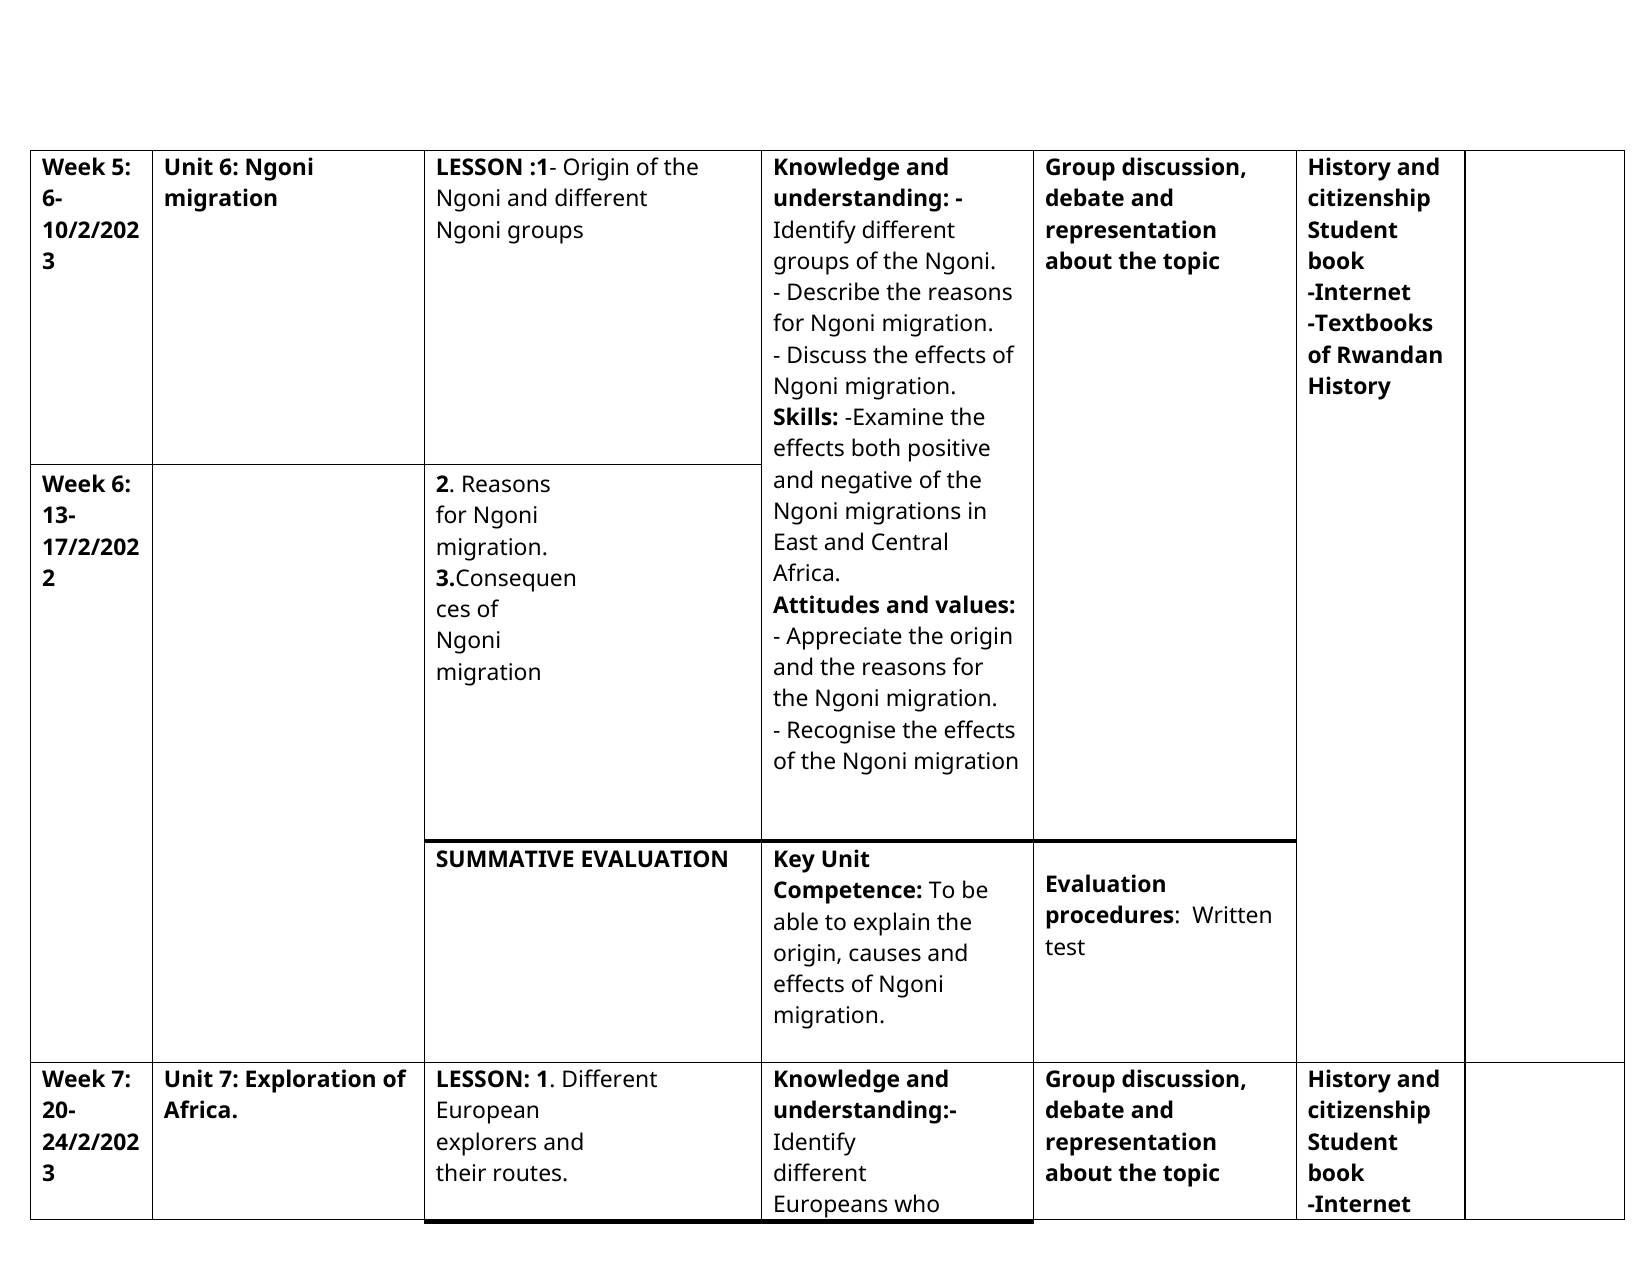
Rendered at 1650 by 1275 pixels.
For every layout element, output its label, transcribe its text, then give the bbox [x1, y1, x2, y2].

table_cell Week 5: 6-10/2/2023 [31, 151, 152, 463]
table_cell Knowledge and understanding: - Identify different groups of the Ngoni. - Describe the reasons for Ngoni migration. - Discuss the effects of Ngoni migration. Skills: -Examine the effects both positive and negative of the Ngoni migrations in East and Central Africa. Attitudes and values: - Appreciate the origin and the reasons for the Ngoni migration. - Recognise the effects of the Ngoni migration [762, 151, 1033, 838]
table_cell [31, 1063, 152, 1219]
table_cell SUMMATIVE EVALUATION [425, 843, 761, 1062]
table_cell Group discussion, debate and representation about the topic [1034, 151, 1296, 838]
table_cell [1297, 1063, 1464, 1219]
table_cell Key Unit Competence: To be able to explain the origin, causes and effects of Ngoni migration. [762, 843, 1033, 1062]
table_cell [1297, 151, 1464, 1062]
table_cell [153, 1063, 424, 1219]
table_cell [1034, 1063, 1296, 1219]
table_cell [1466, 151, 1624, 1062]
table_cell [1466, 1063, 1624, 1219]
table_cell 2. Reasons for Ngoni migration. 3.Consequen ces of Ngoni migration [425, 465, 761, 838]
table_cell Week 6: 13-17/2/2022 [31, 465, 152, 1062]
table_cell [153, 465, 424, 1062]
table_cell LESSON :1- Origin of the Ngoni and different Ngoni groups [425, 151, 761, 463]
table_cell Evaluation procedures: Written test [1034, 843, 1296, 1062]
table_cell Unit 6: Ngoni migration [153, 151, 424, 463]
table_cell LESSON: 1. Different European explorers and their routes. [425, 1063, 761, 1219]
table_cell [762, 1063, 1033, 1219]
